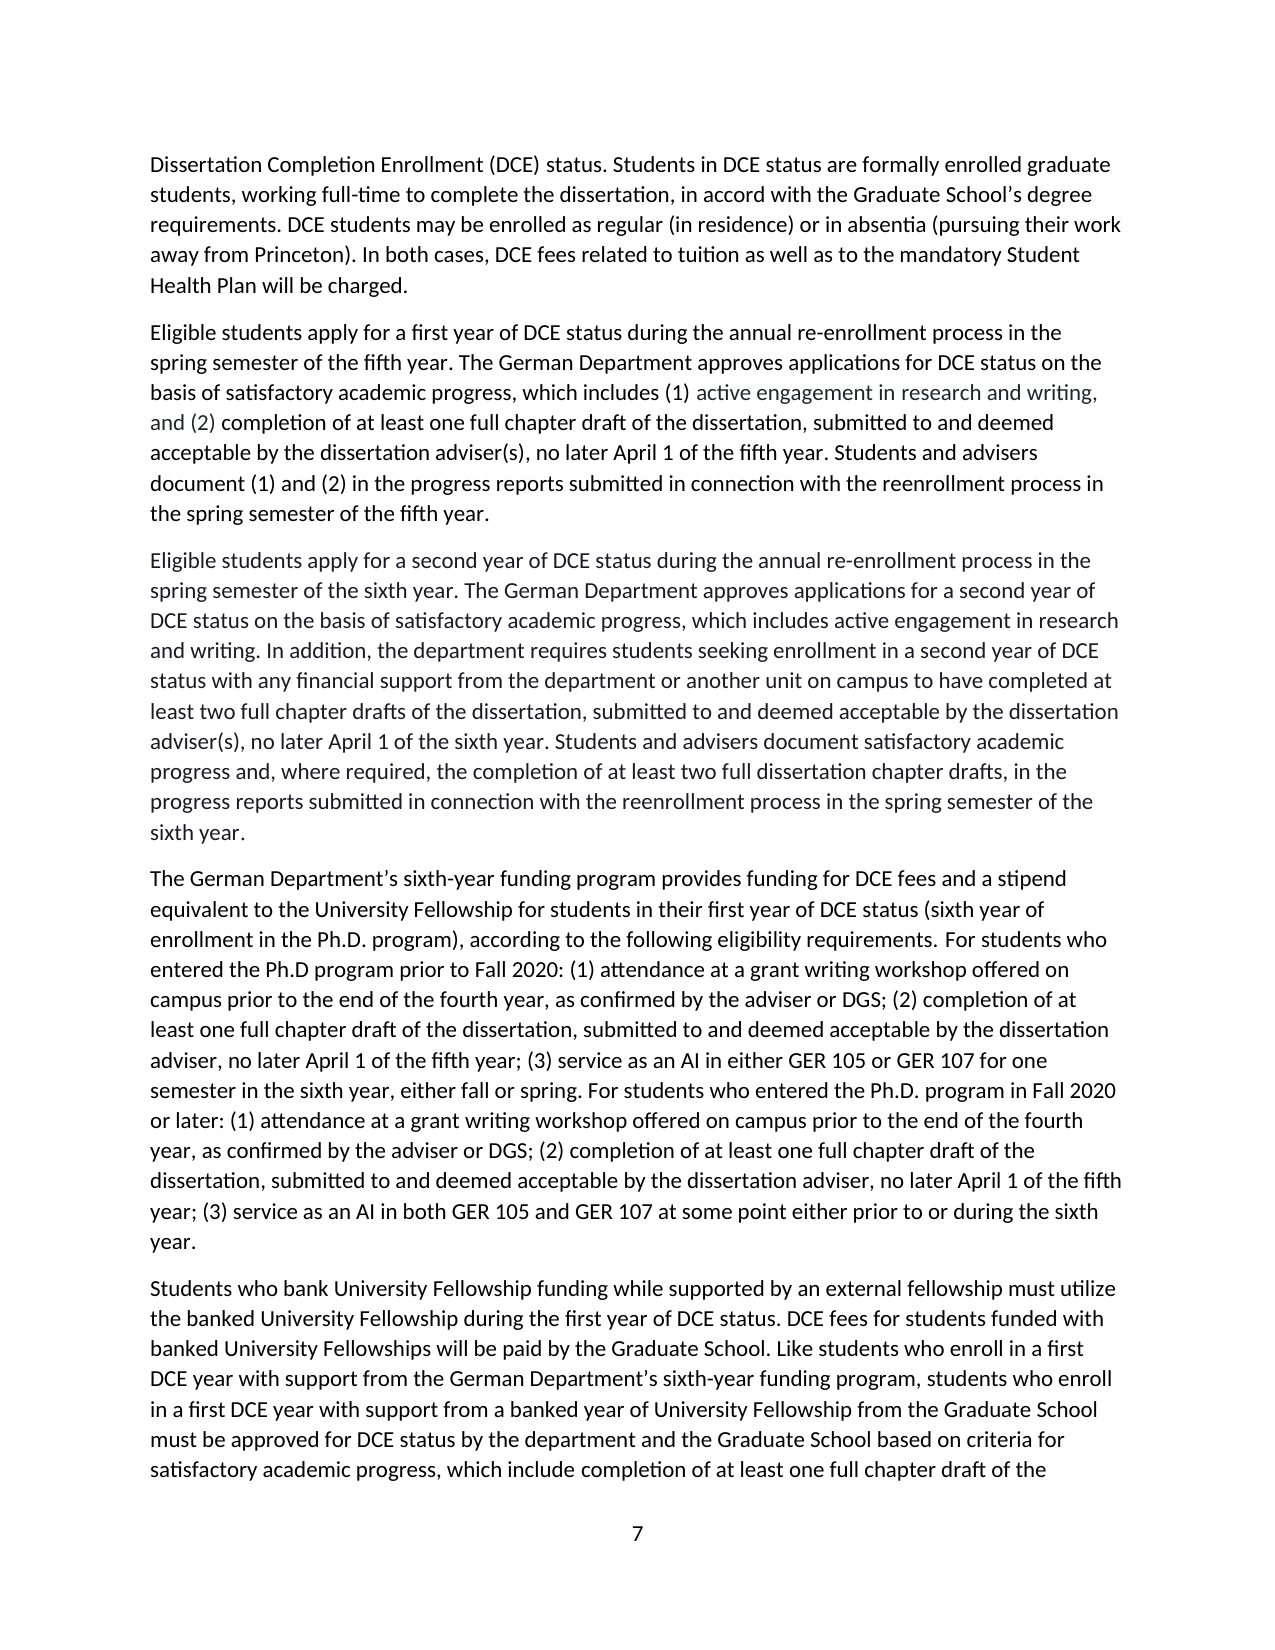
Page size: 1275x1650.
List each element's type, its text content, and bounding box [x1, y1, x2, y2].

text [150, 150, 1125, 299]
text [150, 1274, 1125, 1483]
text Eligible students apply for a first year of DCE status during the annual re-enrollment process in the spring semester of the fifth year. The German Department approves applications for DCE status on the basis of satisfactory academic progress, which includes (1) active engagement in research and writing, and (2) completion of at least one full chapter draft of the dissertation, submitted to and deemed acceptable by the dissertation adviser(s), no later April 1 of the fifth year. Students and advisers document (1) and (2) in the progress reports submitted in connection with the reenrollment process in the spring semester of the fifth year. [150, 318, 1125, 527]
text The German Department’s sixth-year funding program provides funding for DCE fees and a stipend equivalent to the University Fellowship for students in their first year of DCE status (sixth year of enrollment in the Ph.D. program), according to the following eligibility requirements. For students who entered the Ph.D program prior to Fall 2020: (1) attendance at a grant writing workshop offered on campus prior to the end of the fourth year, as confirmed by the adviser or DGS; (2) completion of at least one full chapter draft of the dissertation, submitted to and deemed acceptable by the dissertation adviser, no later April 1 of the fifth year; (3) service as an AI in either GER 105 or GER 107 for one semester in the sixth year, either fall or spring. For students who entered the Ph.D. program in Fall 2020 or later: (1) attendance at a grant writing workshop offered on campus prior to the end of the fourth year, as confirmed by the adviser or DGS; (2) completion of at least one full chapter draft of the dissertation, submitted to and deemed acceptable by the dissertation adviser, no later April 1 of the fifth year; (3) service as an AI in both GER 105 and GER 107 at some point either prior to or during the sixth year. [150, 864, 1125, 1255]
text Eligible students apply for a second year of DCE status during the annual re-enrollment process in the spring semester of the sixth year. The German Department approves applications for a second year of DCE status on the basis of satisfactory academic progress, which includes active engagement in research and writing. In addition, the department requires students seeking enrollment in a second year of DCE status with any financial support from the department or another unit on campus to have completed at least two full chapter drafts of the dissertation, submitted to and deemed acceptable by the dissertation adviser(s), no later April 1 of the sixth year. Students and advisers document satisfactory academic progress and, where required, the completion of at least two full dissertation chapter drafts, in the progress reports submitted in connection with the reenrollment process in the spring semester of the sixth year. [150, 546, 1125, 846]
